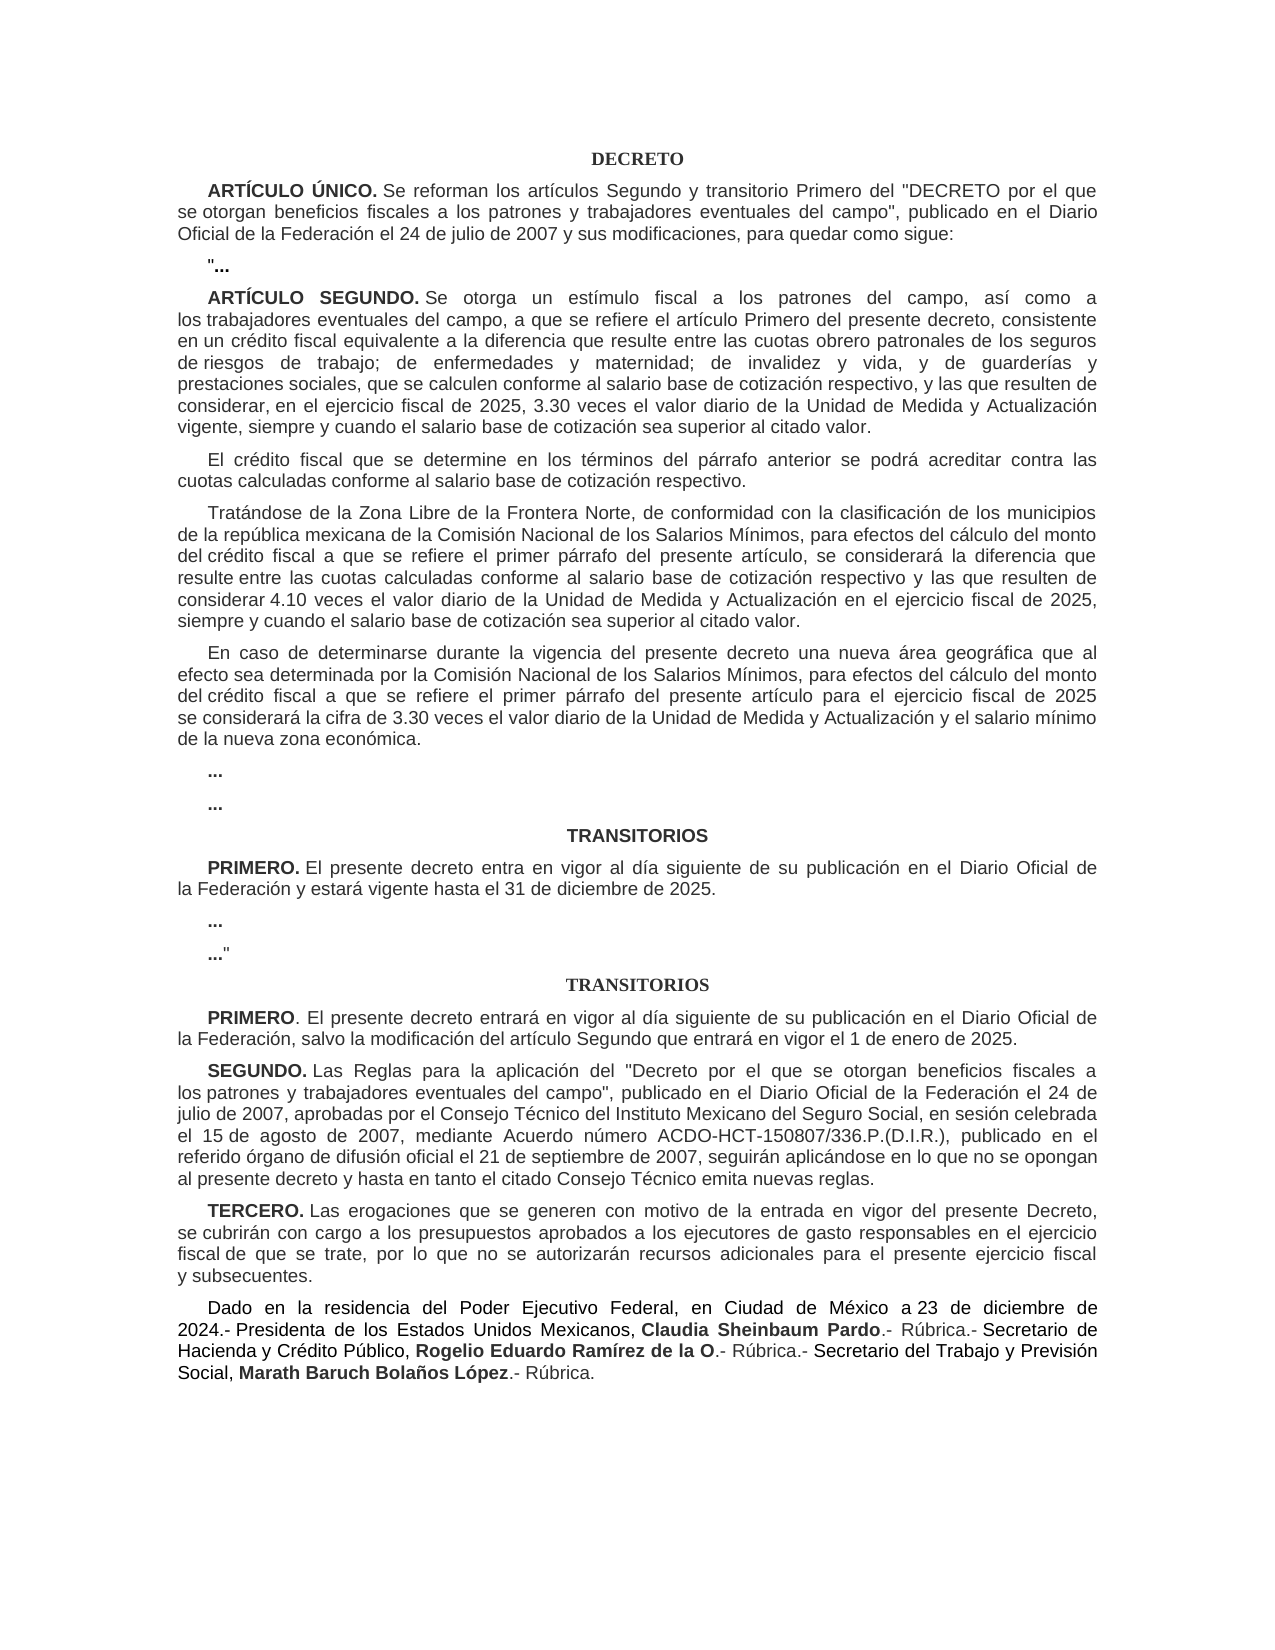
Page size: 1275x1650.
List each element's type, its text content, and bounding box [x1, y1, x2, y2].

text En caso de determinarse durante la vigencia del presente decreto una nueva área geográfica que al efecto sea determinada por la Comisión Nacional de los Salarios Mínimos, para efectos del cálculo del monto del crédito fiscal a que se refiere el primer párrafo del presente artículo para el ejercicio fiscal de 2025 se considerará la cifra de 3.30 veces el valor diario de la Unidad de Medida y Actualización y el salario mínimo de la nueva zona económica. [177, 642, 1098, 750]
text ..." [177, 942, 1098, 964]
text TERCERO. Las erogaciones que se generen con motivo de la entrada en vigor del presente Decreto, se cubrirán con cargo a los presupuestos aprobados a los ejecutores de gasto responsables en el ejercicio fiscal de que se trate, por lo que no se autorizarán recursos adicionales para el presente ejercicio fiscal y subsecuentes. [177, 1200, 1098, 1286]
text PRIMERO. El presente decreto entrará en vigor al día siguiente de su publicación en el Diario Oficial de la Federación, salvo la modificación del artículo Segundo que entrará en vigor el 1 de enero de 2025. [177, 1006, 1098, 1049]
text ARTÍCULO SEGUNDO. Se otorga un estímulo fiscal a los patrones del campo, así como a los trabajadores eventuales del campo, a que se refiere el artículo Primero del presente decreto, consistente en un crédito fiscal equivalente a la diferencia que resulte entre las cuotas obrero patronales de los seguros de riesgos de trabajo; de enfermedades y maternidad; de invalidez y vida, y de guarderías y prestaciones sociales, que se calculen conforme al salario base de cotización respectivo, y las que resulten de considerar, en el ejercicio fiscal de 2025, 3.30 veces el valor diario de la Unidad de Medida y Actualización vigente, siempre y cuando el salario base de cotización sea superior al citado valor. [177, 287, 1098, 438]
text "... [177, 255, 1098, 276]
text PRIMERO. El presente decreto entra en vigor al día siguiente de su publicación en el Diario Oficial de la Federación y estará vigente hasta el 31 de diciembre de 2025. [177, 857, 1098, 900]
text TRANSITORIOS [177, 974, 1098, 996]
text El crédito fiscal que se determine en los términos del párrafo anterior se podrá acreditar contra las cuotas calculadas conforme al salario base de cotización respectivo. [177, 448, 1098, 492]
text Tratándose de la Zona Libre de la Frontera Norte, de conformidad con la clasificación de los municipios de la república mexicana de la Comisión Nacional de los Salarios Mínimos, para efectos del cálculo del monto del crédito fiscal a que se refiere el primer párrafo del presente artículo, se considerará la diferencia que resulte entre las cuotas calculadas conforme al salario base de cotización respectivo y las que resulten de considerar 4.10 veces el valor diario de la Unidad de Medida y Actualización en el ejercicio fiscal de 2025, siempre y cuando el salario base de cotización sea superior al citado valor. [177, 502, 1098, 631]
text ... [177, 760, 1098, 782]
text ARTÍCULO ÚNICO. Se reforman los artículos Segundo y transitorio Primero del "DECRETO por el que se otorgan beneficios fiscales a los patrones y trabajadores eventuales del campo", publicado en el Diario Oficial de la Federación el 24 de julio de 2007 y sus modificaciones, para quedar como sigue: [177, 180, 1098, 244]
text SEGUNDO. Las Reglas para la aplicación del "Decreto por el que se otorgan beneficios fiscales a los patrones y trabajadores eventuales del campo", publicado en el Diario Oficial de la Federación el 24 de julio de 2007, aprobadas por el Consejo Técnico del Instituto Mexicano del Seguro Social, en sesión celebrada el 15 de agosto de 2007, mediante Acuerdo número ACDO-HCT-150807/336.P.(D.I.R.), publicado en el referido órgano de difusión oficial el 21 de septiembre de 2007, seguirán aplicándose en lo que no se opongan al presente decreto y hasta en tanto el citado Consejo Técnico emita nuevas reglas. [177, 1060, 1098, 1189]
text ... [177, 910, 1098, 932]
text ... [177, 792, 1098, 814]
text Dado en la residencia del Poder Ejecutivo Federal, en Ciudad de México a 23 de diciembre de 2024.- Presidenta de los Estados Unidos Mexicanos, Claudia Sheinbaum Pardo.- Rúbrica.- Secretario de Hacienda y Crédito Público, Rogelio Eduardo Ramírez de la O.- Rúbrica.- Secretario del Trabajo y Previsión Social, Marath Baruch Bolaños López.- Rúbrica. [177, 1297, 1098, 1383]
text TRANSITORIOS [177, 824, 1098, 846]
text DECRETO [177, 148, 1098, 169]
